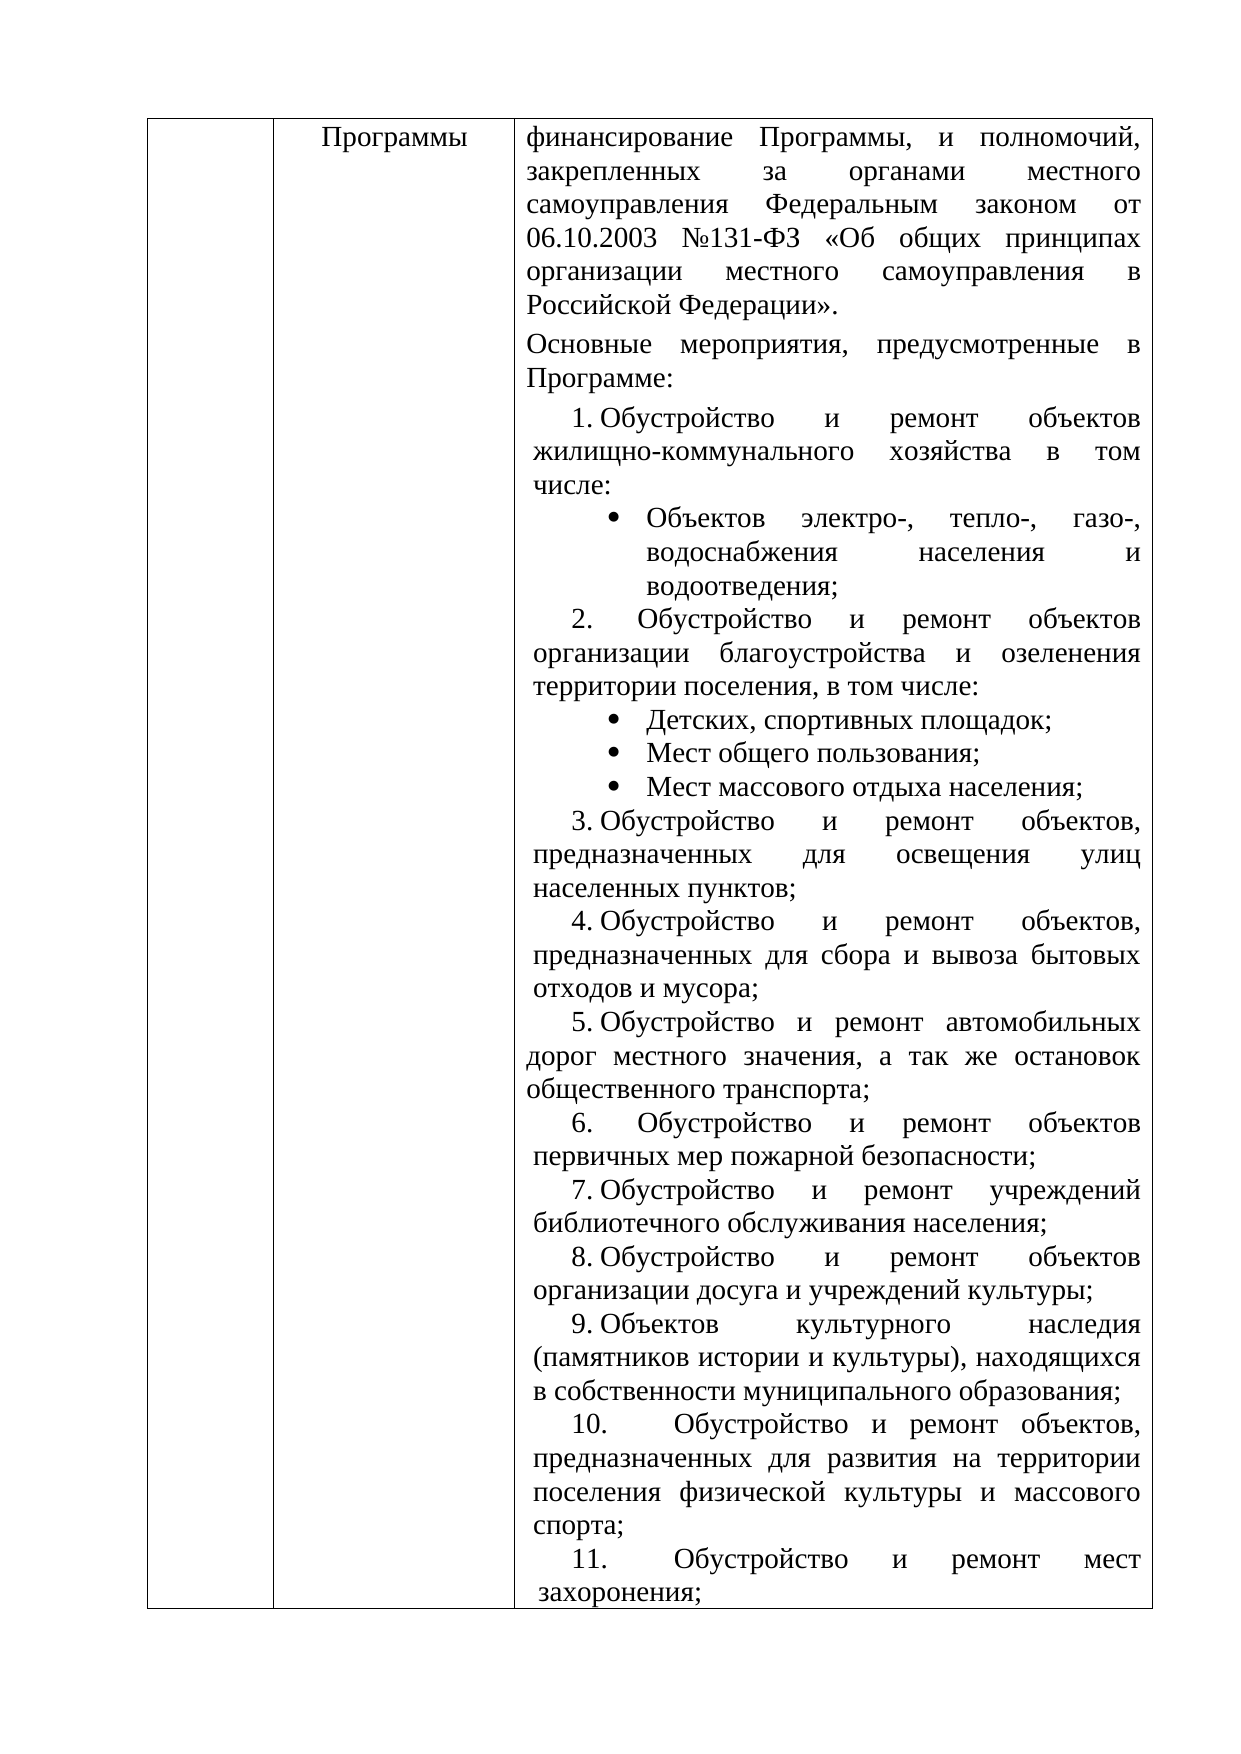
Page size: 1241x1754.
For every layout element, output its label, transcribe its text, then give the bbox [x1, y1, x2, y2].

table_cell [274, 119, 514, 1608]
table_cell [515, 119, 1152, 1608]
table_cell 6 [148, 119, 273, 1608]
